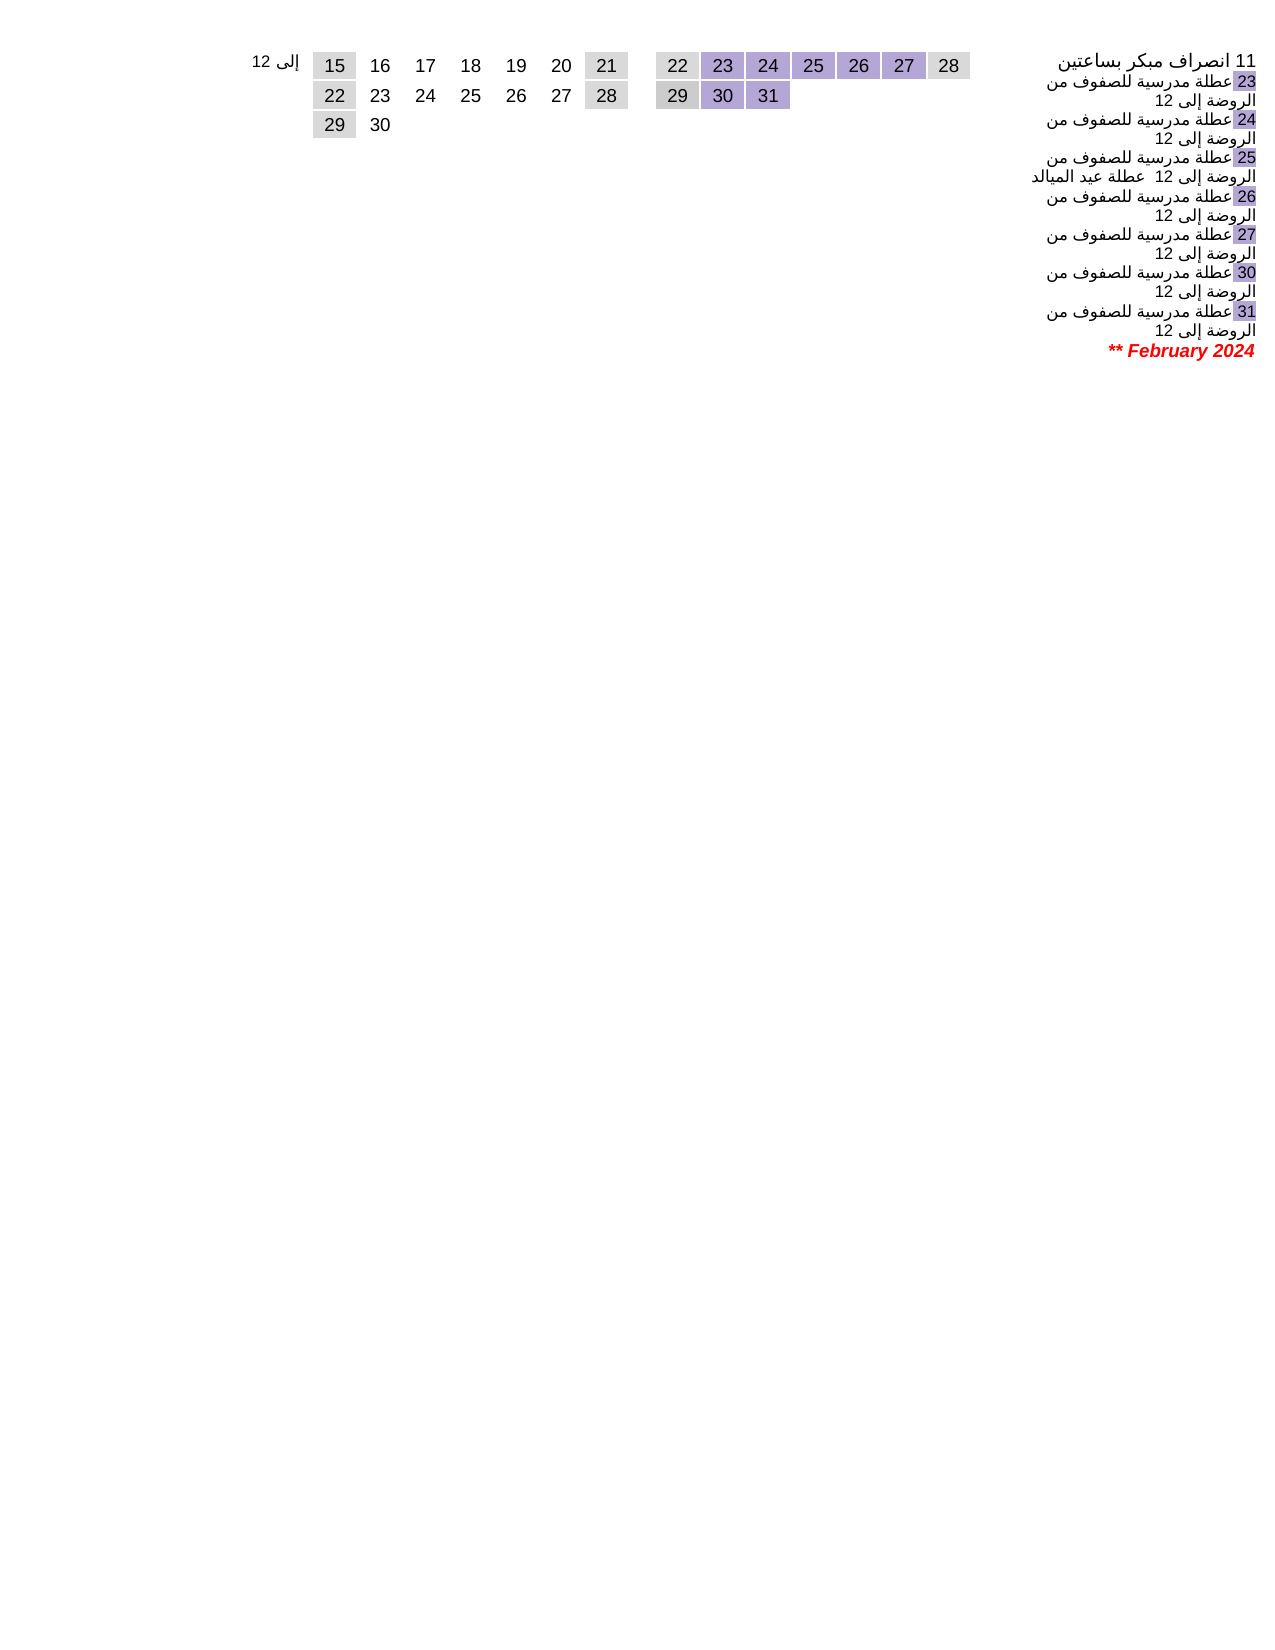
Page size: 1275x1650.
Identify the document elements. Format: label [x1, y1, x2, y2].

table_header [985, 40, 1266, 372]
table_header [300, 40, 641, 372]
table_header [19, 40, 298, 372]
table_header [643, 40, 983, 372]
